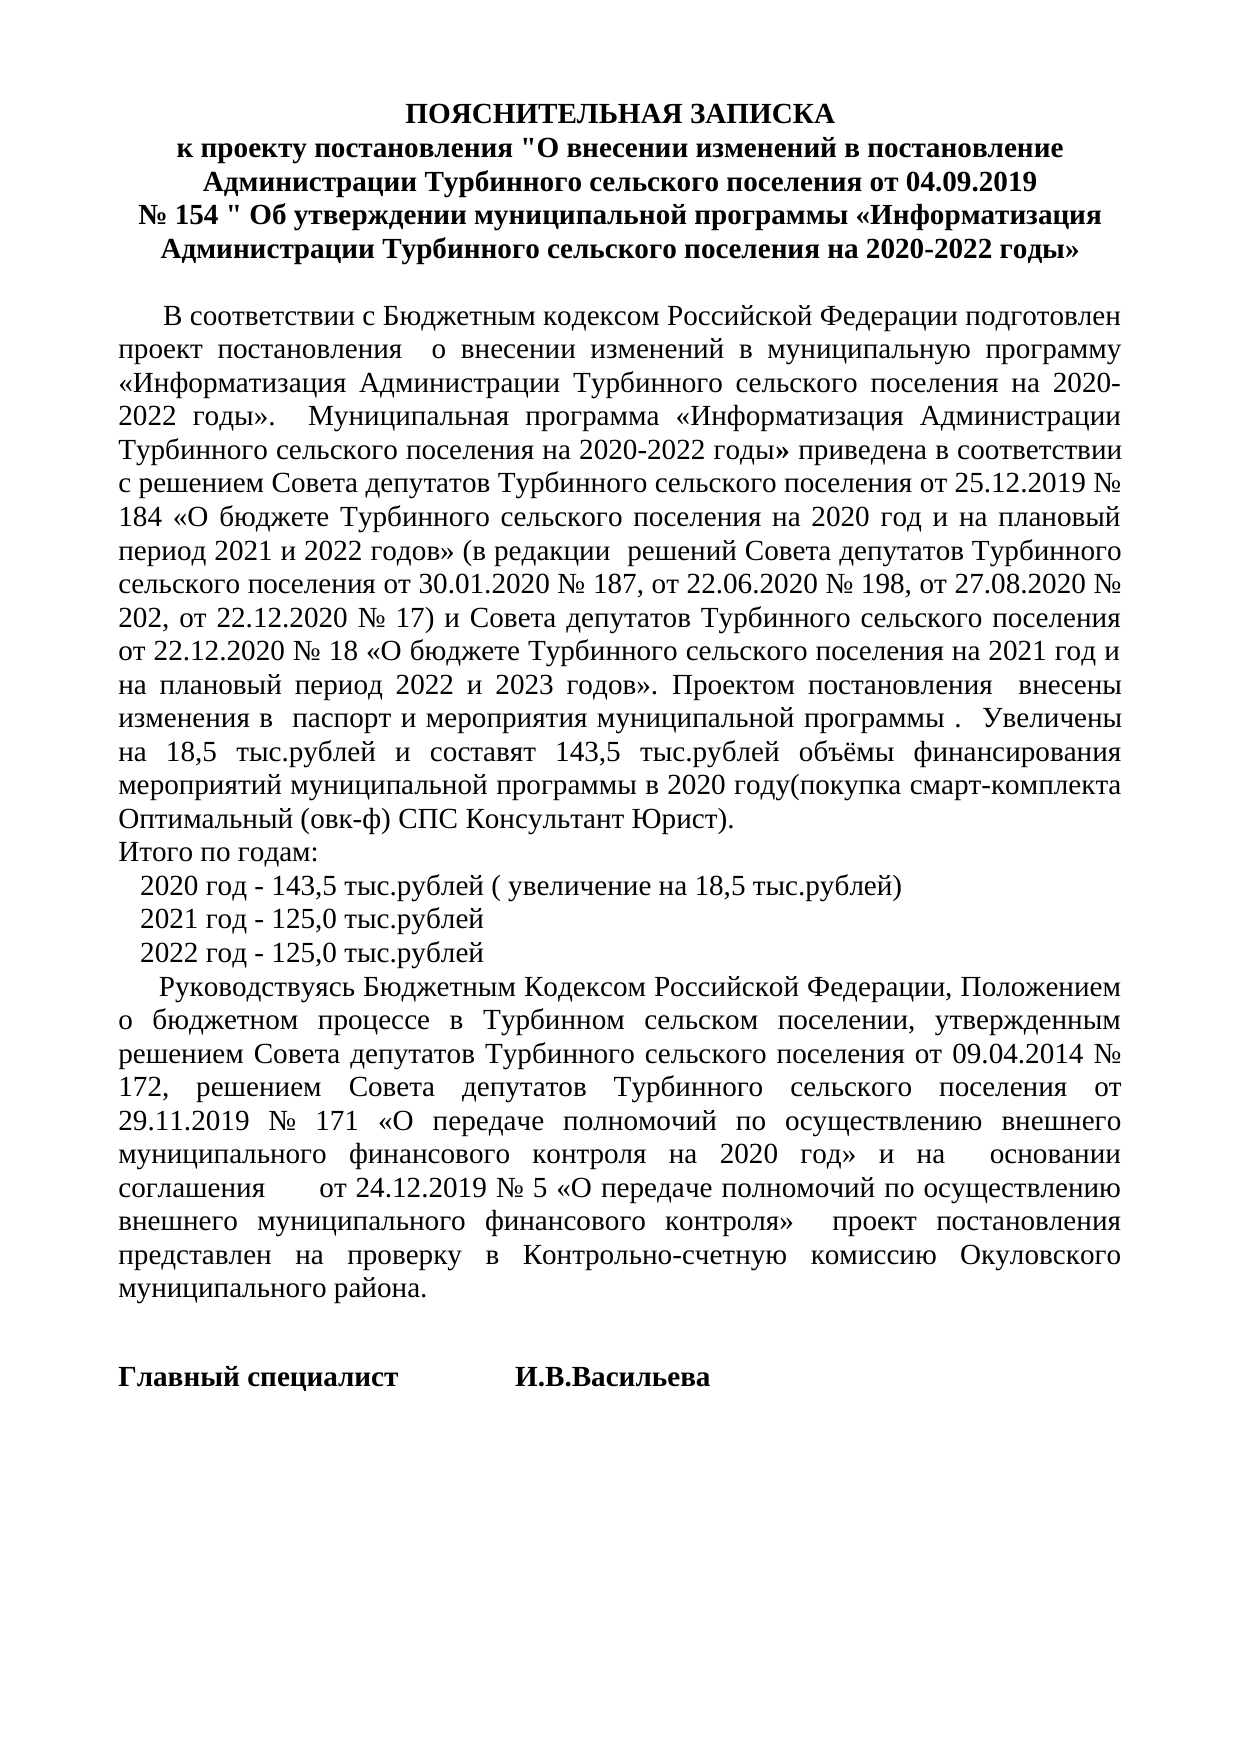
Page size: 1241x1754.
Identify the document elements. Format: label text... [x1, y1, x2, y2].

text В соответствии с Бюджетным кодексом Российской Федерации подготовлен проект постановления о внесении изменений в муниципальную программу «Информатизация Администрации Турбинного сельского поселения на 2020-2022 годы». Муниципальная программа «Информатизация Администрации Турбинного сельского поселения на 2020-2022 годы» приведена в соответствии с решением Совета депутатов Турбинного сельского поселения от 25.12.2019 № 184 «О бюджете Турбинного сельского поселения на 2020 год и на плановый период 2021 и 2022 годов» (в редакции решений Совета депутатов Турбинного сельского поселения от 30.01.2020 № 187, от 22.06.2020 № 198, от 27.08.2020 № 202, от 22.12.2020 № 17) и Совета депутатов Турбинного сельского поселения от 22.12.2020 № 18 «О бюджете Турбинного сельского поселения на 2021 год и на плановый период 2022 и 2023 годов». Проектом постановления внесены изменения в паспорт и мероприятия муниципальной программы . Увеличены на 18,5 тыс.рублей и составят 143,5 тыс.рублей объёмы финансирования мероприятий муниципальной программы в 2020 году(покупка смарт-комплекта Оптимальный (овк-ф) СПС Консультант Юрист). [118, 298, 1122, 834]
text 2022 год - 125,0 тыс.рублей [118, 935, 1122, 969]
text 2021 год - 125,0 тыс.рублей [118, 902, 1122, 935]
text Главный специалист И.В.Васильева [118, 1359, 1122, 1393]
text Руководствуясь Бюджетным Кодексом Российской Федерации, Положением о бюджетном процессе в Турбинном сельском поселении, утвержденным решением Совета депутатов Турбинного сельского поселения от 09.04.2014 № 172, решением Совета депутатов Турбинного сельского поселения от 29.11.2019 № 171 «О передаче полномочий по осуществлению внешнего муниципального финансового контроля на 2020 год» и на основании соглашения от 24.12.2019 № 5 «О передаче полномочий по осуществлению внешнего муниципального финансового контроля» проект постановления представлен на проверку в Контрольно-счетную комиссию Окуловского муниципального района. [118, 969, 1122, 1304]
text ПОЯСНИТЕЛЬНАЯ ЗАПИСКА [118, 97, 1122, 130]
text к проекту постановления "О внесении изменений в постановление Администрации Турбинного сельского поселения от 04.09.2019 [118, 130, 1122, 197]
text 2020 год - 143,5 тыс.рублей ( увеличение на 18,5 тыс.рублей) [118, 868, 1122, 902]
text Итого по годам: [118, 834, 1122, 868]
text № 154 " Об утверждении муниципальной программы «Информатизация Администрации Турбинного сельского поселения на 2020-2022 годы» [118, 197, 1122, 264]
